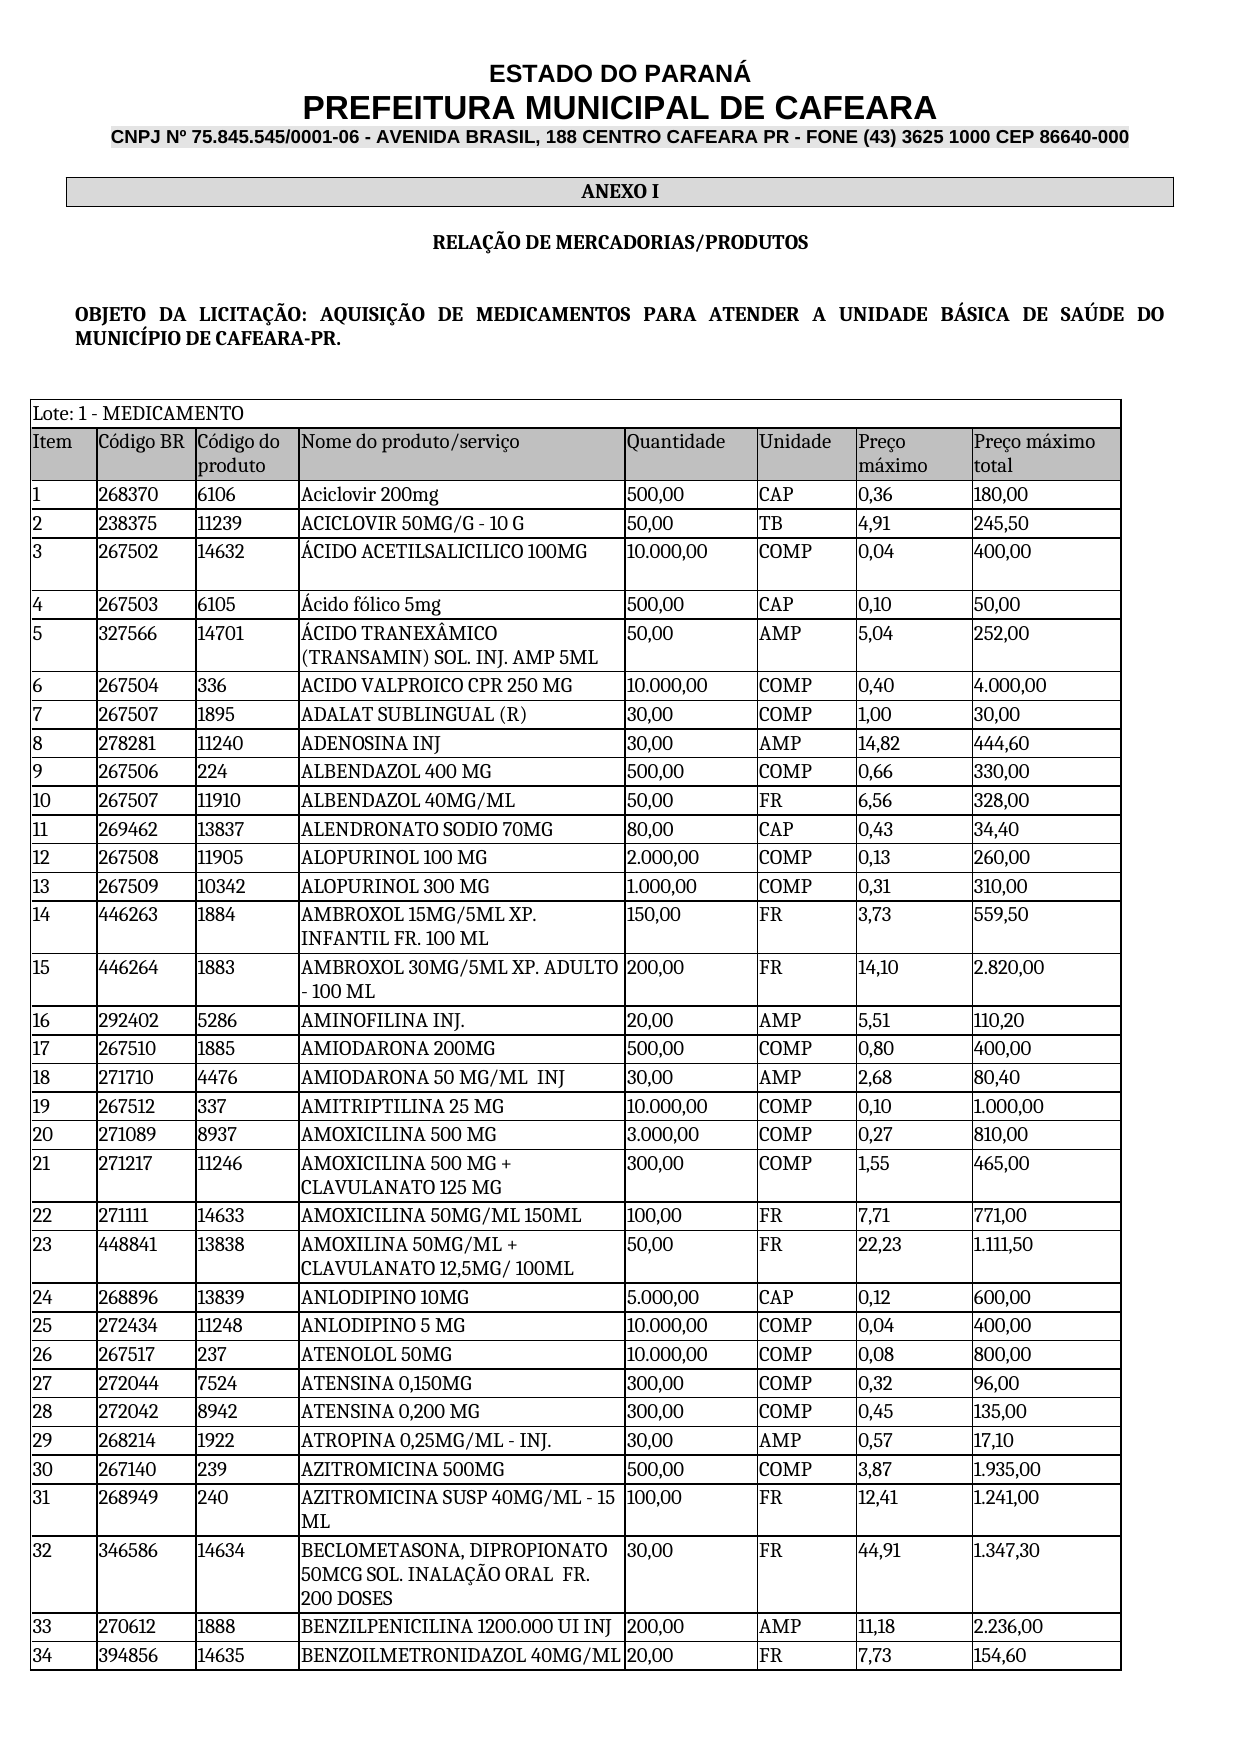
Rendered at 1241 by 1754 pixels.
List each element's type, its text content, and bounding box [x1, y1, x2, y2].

table_cell COMP [758, 873, 856, 900]
table_cell 17,10 [973, 1427, 1120, 1454]
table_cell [300, 1642, 624, 1669]
table_cell 7524 [197, 1370, 298, 1397]
table_cell ALBENDAZOL 400 MG [300, 758, 624, 785]
table_cell 200,00 [626, 954, 757, 1005]
table_cell 810,00 [973, 1121, 1120, 1148]
table_cell 11240 [197, 730, 298, 757]
table_cell AMIODARONA 200MG [300, 1036, 624, 1062]
table_cell 444,60 [973, 730, 1120, 757]
table_cell 271710 [98, 1064, 195, 1091]
table_cell 446263 [98, 902, 195, 953]
table_cell CAP [758, 591, 856, 618]
table_cell 28 [31, 1398, 96, 1426]
table_cell 771,00 [973, 1203, 1120, 1230]
table_cell 1.111,50 [973, 1231, 1120, 1282]
table_cell FR [758, 1537, 856, 1612]
table_cell 0,36 [857, 481, 972, 508]
table_cell 267517 [98, 1341, 195, 1368]
table_cell 267502 [98, 539, 195, 589]
table_cell 337 [197, 1093, 298, 1120]
table_cell 0,13 [857, 844, 972, 871]
table_cell COMP [758, 1093, 856, 1120]
table_cell 10.000,00 [626, 1341, 757, 1368]
table_cell 19 [31, 1092, 96, 1120]
table_cell 14,10 [857, 954, 972, 1005]
table_cell ÁCIDO TRANEXÂMICO (TRANSAMIN) SOL. INJ. AMP 5ML [300, 620, 624, 671]
table_cell 0,12 [857, 1284, 972, 1311]
table_cell BENZILPENICILINA 1200.000 UI INJ [300, 1614, 624, 1641]
table_cell 1922 [197, 1427, 298, 1454]
table_cell 0,43 [857, 816, 972, 843]
table_cell CAP [758, 481, 856, 508]
table_cell 80,00 [626, 816, 757, 843]
table_cell 0,27 [857, 1121, 972, 1148]
table_cell BECLOMETASONA, DIPROPIONATO 50MCG SOL. INALAÇÃO ORAL FR. 200 DOSES [300, 1537, 624, 1612]
table_cell 150,00 [626, 902, 757, 953]
table_cell 224 [197, 758, 298, 785]
table_cell 1.000,00 [626, 873, 757, 900]
table_cell 12 [31, 844, 96, 871]
table_cell 20,00 [626, 1007, 757, 1034]
table_cell 1885 [197, 1036, 298, 1062]
table_cell 10.000,00 [626, 1313, 757, 1339]
table_cell 14701 [197, 620, 298, 671]
table_cell 0,10 [857, 591, 972, 618]
table_cell 267507 [98, 701, 195, 728]
table_cell 6105 [197, 591, 298, 618]
table_cell 110,20 [973, 1007, 1120, 1034]
table_cell 0,04 [857, 1313, 972, 1339]
table_cell 267508 [98, 844, 195, 871]
table_cell 5286 [197, 1007, 298, 1034]
table_cell 0,80 [857, 1036, 972, 1062]
table_cell ACIDO VALPROICO CPR 250 MG [300, 672, 624, 699]
table_cell 30 [31, 1455, 96, 1483]
table_cell 500,00 [626, 758, 757, 785]
table_cell 300,00 [626, 1398, 757, 1426]
table_cell 400,00 [973, 1036, 1120, 1062]
table_cell 5.000,00 [626, 1284, 757, 1311]
table_cell 96,00 [973, 1370, 1120, 1397]
table_cell 50,00 [626, 620, 757, 671]
table_cell 24 [31, 1283, 96, 1311]
table_cell 3.000,00 [626, 1121, 757, 1148]
table_cell 269462 [98, 816, 195, 843]
table_cell 6 [31, 672, 96, 699]
table_cell AMP [758, 1427, 856, 1454]
table_cell 11239 [197, 510, 298, 537]
table_cell 448841 [98, 1231, 195, 1282]
table_cell 34,40 [973, 816, 1120, 843]
table_cell 271217 [98, 1150, 195, 1201]
table_cell 336 [197, 672, 298, 699]
table_cell 8942 [197, 1398, 298, 1426]
table_cell 50,00 [626, 510, 757, 537]
table_cell 1.000,00 [973, 1093, 1120, 1120]
table_cell 559,50 [973, 902, 1120, 953]
table_cell 30,00 [626, 701, 757, 728]
table_cell COMP [758, 758, 856, 785]
table_cell ATENSINA 0,200 MG [300, 1398, 624, 1426]
table_cell FR [758, 902, 856, 953]
table_cell COMP [758, 1341, 856, 1368]
table_cell AMOXILINA 50MG/ML + CLAVULANATO 12,5MG/ 100ML [300, 1231, 624, 1282]
table_cell AMBROXOL 15MG/5ML XP. INFANTIL FR. 100 ML [300, 902, 624, 953]
table_cell 267507 [98, 787, 195, 814]
table_cell ALENDRONATO SODIO 70MG [300, 816, 624, 843]
table_cell FR [758, 1231, 856, 1282]
table_cell ADALAT SUBLINGUAL (R) [300, 701, 624, 728]
table_cell ÁCIDO ACETILSALICILICO 100MG [300, 539, 624, 589]
table_cell 245,50 [973, 510, 1120, 537]
table_cell 20 [31, 1121, 96, 1148]
table_cell 0,66 [857, 758, 972, 785]
table_cell Código BR [98, 429, 195, 480]
table_cell 29 [31, 1427, 96, 1454]
table_cell Preço máximo total [973, 429, 1120, 480]
table_cell 0,31 [857, 873, 972, 900]
table_cell 22 [31, 1202, 96, 1230]
table_cell 465,00 [973, 1150, 1120, 1201]
table_cell 200,00 [626, 1614, 757, 1641]
table_cell 13 [31, 873, 96, 900]
table_cell 267506 [98, 758, 195, 785]
table_cell FR [758, 1485, 856, 1535]
table_cell 7 [31, 701, 96, 728]
table_cell COMP [758, 1121, 856, 1148]
table_cell Código do produto [197, 429, 298, 480]
table_cell 10342 [197, 873, 298, 900]
table_cell 11,18 [857, 1614, 972, 1641]
table_cell Ácido fólico 5mg [300, 591, 624, 618]
table_cell 44,91 [857, 1537, 972, 1612]
table_cell 2.000,00 [626, 844, 757, 871]
table_cell 272044 [98, 1370, 195, 1397]
table_cell AZITROMICINA 500MG [300, 1456, 624, 1483]
table_cell 300,00 [626, 1150, 757, 1201]
table_cell COMP [758, 672, 856, 699]
table_cell 17 [31, 1035, 96, 1062]
table_cell 10.000,00 [626, 1093, 757, 1120]
table_cell ATENOLOL 50MG [300, 1341, 624, 1368]
table_cell 400,00 [973, 1313, 1120, 1339]
table_cell 7,73 [857, 1642, 972, 1669]
table_cell AMIODARONA 50 MG/ML INJ [300, 1064, 624, 1091]
table_cell AMITRIPTILINA 25 MG [300, 1093, 624, 1120]
table_cell 30,00 [626, 1427, 757, 1454]
table_cell AMP [758, 1064, 856, 1091]
table_cell COMP [758, 1456, 856, 1483]
table_cell ANLODIPINO 5 MG [300, 1313, 624, 1339]
table_cell 0,08 [857, 1341, 972, 1368]
table_cell 268949 [98, 1485, 195, 1535]
table_cell 260,00 [973, 844, 1120, 871]
table_cell ATROPINA 0,25MG/ML - INJ. [300, 1427, 624, 1454]
table_cell COMP [758, 844, 856, 871]
table_cell 252,00 [973, 620, 1120, 671]
table_cell 13838 [197, 1231, 298, 1282]
table_cell 327566 [98, 620, 195, 671]
table_cell 154,60 [973, 1642, 1120, 1669]
table_cell 6,56 [857, 787, 972, 814]
text ANEXO I [67, 178, 1173, 206]
table_cell 12,41 [857, 1485, 972, 1535]
table_cell COMP [758, 1036, 856, 1062]
table_cell 500,00 [626, 591, 757, 618]
table_cell 10.000,00 [626, 672, 757, 699]
table_cell 292402 [98, 1007, 195, 1034]
table_cell 267503 [98, 591, 195, 618]
table_cell 278281 [98, 730, 195, 757]
table_cell 5,04 [857, 620, 972, 671]
table_cell 4476 [197, 1064, 298, 1091]
table_cell 1.935,00 [973, 1456, 1120, 1483]
text OBJETO DA LICITAÇÃO: AQUISIÇÃO DE MEDICAMENTOS PARA ATENDER A UNIDADE BÁSICA DE SAÚDE DO MUNICÍPIO DE CAFEARA-PR. [75, 303, 1165, 351]
table_cell 1.347,30 [973, 1537, 1120, 1612]
table_cell ALOPURINOL 100 MG [300, 844, 624, 871]
table_cell 238375 [98, 510, 195, 537]
table_cell 30,00 [626, 730, 757, 757]
table_cell 20,00 [626, 1642, 757, 1669]
table_cell 30,00 [973, 701, 1120, 728]
table_cell 268214 [98, 1427, 195, 1454]
table_cell AMP [758, 620, 856, 671]
table_cell 32 [31, 1536, 96, 1612]
table_cell ATENSINA 0,150MG [300, 1370, 624, 1397]
table_cell Unidade [758, 429, 856, 480]
table_cell FR [758, 1642, 856, 1669]
table_cell 300,00 [626, 1370, 757, 1397]
table_cell 8937 [197, 1121, 298, 1148]
table_cell 239 [197, 1456, 298, 1483]
table_cell 268370 [98, 481, 195, 508]
table_cell 0,10 [857, 1093, 972, 1120]
table_cell 8 [31, 729, 96, 757]
table_cell 180,00 [973, 481, 1120, 508]
table_cell ALOPURINOL 300 MG [300, 873, 624, 900]
table_header Lote: 1 - MEDICAMENTO [31, 400, 1120, 427]
table_cell ACICLOVIR 50MG/G - 10 G [300, 510, 624, 537]
table_cell COMP [758, 1398, 856, 1426]
table_cell ANLODIPINO 10MG [300, 1284, 624, 1311]
table_cell 800,00 [973, 1341, 1120, 1368]
table_cell 14632 [197, 539, 298, 589]
table_cell 0,04 [857, 539, 972, 589]
table_cell 16 [31, 1006, 96, 1034]
table_cell 4,91 [857, 510, 972, 537]
table_cell 346586 [98, 1537, 195, 1612]
table_cell 1883 [197, 954, 298, 1005]
table_cell AZITROMICINA SUSP 40MG/ML - 15 ML [300, 1485, 624, 1535]
table_cell 11905 [197, 844, 298, 871]
table_cell COMP [758, 1313, 856, 1339]
table_cell 267510 [98, 1036, 195, 1062]
table_cell AMOXICILINA 500 MG + CLAVULANATO 125 MG [300, 1150, 624, 1201]
table_cell CAP [758, 816, 856, 843]
table_cell 600,00 [973, 1284, 1120, 1311]
table_cell 23 [31, 1231, 96, 1282]
table_cell COMP [758, 701, 856, 728]
table_cell 30,00 [626, 1064, 757, 1091]
table_cell Preço máximo [857, 429, 972, 480]
table_cell 14,82 [857, 730, 972, 757]
table_cell 240 [197, 1485, 298, 1535]
table_cell 272434 [98, 1313, 195, 1339]
table_cell 1895 [197, 701, 298, 728]
table_cell ADENOSINA INJ [300, 730, 624, 757]
table_cell 11910 [197, 787, 298, 814]
table_cell 15 [31, 954, 96, 1005]
table_cell 500,00 [626, 481, 757, 508]
table_cell AMINOFILINA INJ. [300, 1007, 624, 1034]
table_cell 267509 [98, 873, 195, 900]
table_cell 27 [31, 1369, 96, 1397]
table_cell 9 [31, 758, 96, 785]
table_cell 11246 [197, 1150, 298, 1201]
table_cell 1,55 [857, 1150, 972, 1201]
table_cell FR [758, 787, 856, 814]
table_cell 271111 [98, 1203, 195, 1230]
table_cell Nome do produto/serviço [300, 429, 624, 480]
table_cell 50,00 [626, 1231, 757, 1282]
table_cell 10 [31, 786, 96, 814]
table_cell 13839 [197, 1284, 298, 1311]
table_cell 310,00 [973, 873, 1120, 900]
table_cell 80,40 [973, 1064, 1120, 1091]
table_cell AMOXICILINA 50MG/ML 150ML [300, 1203, 624, 1230]
table_cell 2,68 [857, 1064, 972, 1091]
table_cell TB [758, 510, 856, 537]
table_cell 2.236,00 [973, 1614, 1120, 1641]
table_cell COMP [758, 539, 856, 589]
table_cell 0,32 [857, 1370, 972, 1397]
text RELAÇÃO DE MERCADORIAS/PRODUTOS [75, 231, 1165, 255]
table_cell 50,00 [626, 787, 757, 814]
table_cell 1,00 [857, 701, 972, 728]
table_cell 13837 [197, 816, 298, 843]
table_cell COMP [758, 1150, 856, 1201]
table_cell AMP [758, 730, 856, 757]
table_cell 26 [31, 1341, 96, 1368]
table_cell AMBROXOL 30MG/5ML XP. ADULTO - 100 ML [300, 954, 624, 1005]
table_cell 33 [31, 1613, 96, 1641]
table_cell 446264 [98, 954, 195, 1005]
table_cell 100,00 [626, 1485, 757, 1535]
table_cell 5,51 [857, 1007, 972, 1034]
table_cell ALBENDAZOL 40MG/ML [300, 787, 624, 814]
table_cell 11248 [197, 1313, 298, 1339]
table_cell 400,00 [973, 539, 1120, 589]
table_cell 500,00 [626, 1456, 757, 1483]
table_cell Item [31, 428, 96, 480]
table_cell 30,00 [626, 1537, 757, 1612]
table_cell 237 [197, 1341, 298, 1368]
table_cell 0,57 [857, 1427, 972, 1454]
table_cell 3,73 [857, 902, 972, 953]
table_cell 6106 [197, 481, 298, 508]
table_cell FR [758, 954, 856, 1005]
table_cell COMP [758, 1370, 856, 1397]
table_cell 328,00 [973, 787, 1120, 814]
table_cell 272042 [98, 1398, 195, 1426]
table_cell FR [758, 1203, 856, 1230]
table_cell AMP [758, 1007, 856, 1034]
table_cell 1884 [197, 902, 298, 953]
table_cell 25 [31, 1312, 96, 1339]
table_cell 4 [31, 591, 96, 618]
table_cell 0,45 [857, 1398, 972, 1426]
table_cell 2 [31, 509, 96, 537]
table_cell 330,00 [973, 758, 1120, 785]
table_cell 1.241,00 [973, 1485, 1120, 1535]
table_cell 4.000,00 [973, 672, 1120, 699]
table_cell AMP [758, 1614, 856, 1641]
table_cell 11 [31, 815, 96, 843]
table_cell 14635 [197, 1642, 298, 1669]
table_cell 14 [31, 901, 96, 953]
table_cell 271089 [98, 1121, 195, 1148]
table_cell 31 [31, 1484, 96, 1535]
table_cell 1 [31, 481, 96, 508]
table_cell 268896 [98, 1284, 195, 1311]
table_cell 2.820,00 [973, 954, 1120, 1005]
table_cell 267512 [98, 1093, 195, 1120]
table_cell 5 [31, 619, 96, 671]
table_cell 267504 [98, 672, 195, 699]
table_cell 10.000,00 [626, 539, 757, 589]
table_cell 18 [31, 1064, 96, 1091]
table_cell 270612 [98, 1614, 195, 1641]
table_cell 1888 [197, 1614, 298, 1641]
table_cell Aciclovir 200mg [300, 481, 624, 508]
table_cell 500,00 [626, 1036, 757, 1062]
table_cell 21 [31, 1150, 96, 1201]
table_cell 14634 [197, 1537, 298, 1612]
table_cell 3 [31, 538, 96, 589]
table_cell CAP [758, 1284, 856, 1311]
table_cell 135,00 [973, 1398, 1120, 1426]
table_cell 50,00 [973, 591, 1120, 618]
table_cell 22,23 [857, 1231, 972, 1282]
table_cell Quantidade [626, 429, 757, 480]
table_cell 100,00 [626, 1203, 757, 1230]
table_cell 0,40 [857, 672, 972, 699]
table_cell 394856 [98, 1642, 195, 1669]
table_cell 7,71 [857, 1203, 972, 1230]
table_cell 34 [31, 1642, 96, 1669]
table_cell 14633 [197, 1203, 298, 1230]
table_cell 267140 [98, 1456, 195, 1483]
table_cell AMOXICILINA 500 MG [300, 1121, 624, 1148]
table_cell 3,87 [857, 1456, 972, 1483]
